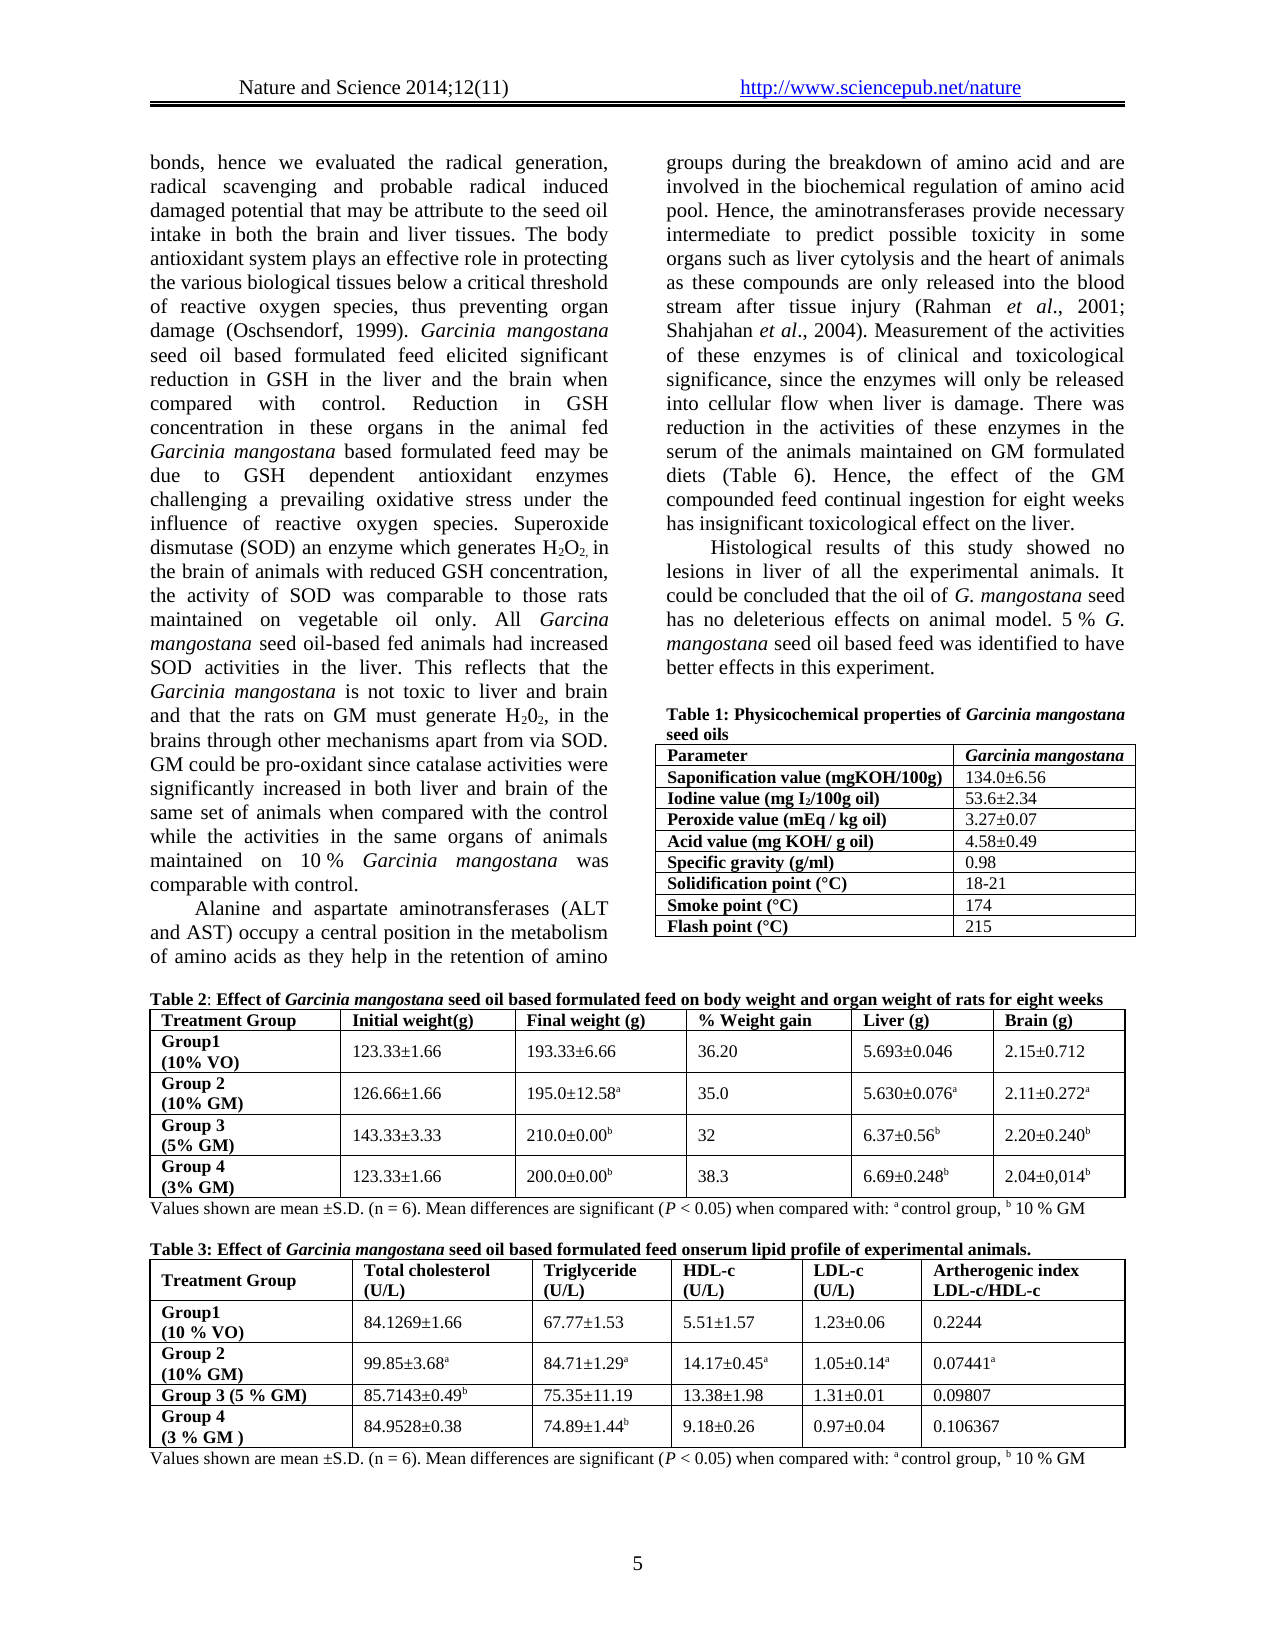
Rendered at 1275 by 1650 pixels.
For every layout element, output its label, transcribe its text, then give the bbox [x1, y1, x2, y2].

table_cell 6.69±0.248b [852, 1156, 993, 1197]
text Values shown are mean ±S.D. (n = 6). Mean differences are significant (P < 0.05) when compared with: a control group, b 10 % GM [150, 1198, 1125, 1218]
table_cell 143.33±3.33 [341, 1115, 515, 1155]
table_cell 13.38±1.98 [672, 1385, 802, 1405]
text Values shown are mean ±S.D. (n = 6). Mean differences are significant (P < 0.05) when compared with: a control group, b 10 % GM [150, 1448, 1125, 1468]
table_cell Peroxide value (mEq / kg oil) [656, 809, 953, 829]
table_header Garcinia mangostana [954, 745, 1135, 765]
table_header Brain (g) [994, 1010, 1124, 1030]
table_cell 53.6±2.34 [954, 788, 1135, 808]
table_cell 3.27±0.07 [954, 809, 1135, 829]
table_cell 4.58±0.49 [954, 831, 1135, 851]
table_cell 85.7143±0.49b [353, 1385, 532, 1405]
table_cell 123.33±1.66 [341, 1031, 515, 1072]
table_cell 84.1269±1.66 [353, 1301, 532, 1342]
table_cell 2.20±0.240b [994, 1115, 1124, 1155]
table_cell 6.37±0.56b [852, 1115, 993, 1155]
table_cell 84.9528±0.38 [353, 1406, 532, 1447]
table_cell 193.33±6.66 [516, 1031, 686, 1072]
table_cell Iodine value (mg I2/100g oil) [656, 788, 953, 808]
table_cell 5.630±0.076a [852, 1073, 993, 1113]
table_cell 2.04±0,014b [994, 1156, 1124, 1197]
table_cell 174 [954, 895, 1135, 915]
table_cell 0.2244 [922, 1301, 1124, 1342]
table_cell 84.71±1.29a [533, 1343, 671, 1384]
table_header Final weight (g) [516, 1010, 686, 1030]
table_cell Saponification value (mgKOH/100g) [656, 766, 953, 787]
table_header Triglyceride (U/L) [533, 1260, 671, 1300]
table_cell 1.23±0.06 [803, 1301, 921, 1342]
text Table 2: Effect of Garcinia mangostana seed oil based formulated feed on body weight and organ weight of rats for eight weeks [150, 988, 1125, 1009]
table_cell 134.0±6.56 [954, 766, 1135, 787]
table_cell 0.98 [954, 852, 1135, 872]
table_cell Group 2 (10% GM) [151, 1343, 352, 1384]
table_cell 2.15±0.712 [994, 1031, 1124, 1072]
table_cell 126.66±1.66 [341, 1073, 515, 1113]
table_header LDL-c (U/L) [803, 1260, 921, 1300]
table_cell 1.31±0.01 [803, 1385, 921, 1405]
table_cell Group 3 (5% GM) [151, 1115, 340, 1155]
table_cell 200.0±0.00b [516, 1156, 686, 1197]
table_cell 32 [687, 1115, 851, 1155]
table_cell 9.18±0.26 [672, 1406, 802, 1447]
table_cell 2.11±0.272a [994, 1073, 1124, 1113]
table_cell Group1 (10 % VO) [151, 1301, 352, 1342]
table_header Total cholesterol (U/L) [353, 1260, 532, 1300]
table_header Liver (g) [852, 1010, 993, 1030]
table_header Treatment Group [151, 1260, 352, 1300]
table_cell Group1 (10% VO) [151, 1031, 340, 1072]
table_cell 74.89±1.44b [533, 1406, 671, 1447]
text Table 3: Effect of Garcinia mangostana seed oil based formulated feed onserum lipid profile of experimental animals. [150, 1238, 1125, 1259]
table_cell 0.09807 [922, 1385, 1124, 1405]
table_cell 0.97±0.04 [803, 1406, 921, 1447]
table_cell 5.51±1.57 [672, 1301, 802, 1342]
text Alanine and aspartate aminotransferases (ALT and AST) occupy a central position in the metabolism of amino acids as they help in the retention of amino groups during the breakdown of amino acid and are involved in the biochemical regulation of amino acid pool. Hence, the aminotransferases provide necessary intermediate to predict possible toxicity in some organs such as liver cytolysis and the heart of animals as these compounds are only released into the blood stream after tissue injury (Rahman et al., 2001; Shahjahan et al., 2004). Measurement of the activities of these enzymes is of clinical and toxicological significance, since the enzymes will only be released into cellular flow when liver is damage. There was reduction in the activities of these enzymes in the serum of the animals maintained on GM formulated diets (Table 6). Hence, the effect of the GM compounded feed continual ingestion for eight weeks has insignificant toxicological effect on the liver. [666, 150, 1125, 535]
table_cell Group 4 (3% GM) [151, 1156, 340, 1197]
table_header Treatment Group [151, 1010, 340, 1030]
table_cell 123.33±1.66 [341, 1156, 515, 1197]
table_header Parameter [656, 745, 953, 765]
table_header HDL-c (U/L) [672, 1260, 802, 1300]
table_cell 36.20 [687, 1031, 851, 1072]
table_cell Flash point (°C) [656, 916, 953, 936]
table_cell Smoke point (°C) [656, 895, 953, 915]
table_cell 215 [954, 916, 1135, 936]
table_cell 0.106367 [922, 1406, 1124, 1447]
table_cell Group 2 (10% GM) [151, 1073, 340, 1113]
text Table 1: Physicochemical properties of Garcinia mangostana seed oils [666, 703, 1125, 744]
table_cell Group 3 (5 % GM) [151, 1385, 352, 1405]
table_cell 67.77±1.53 [533, 1301, 671, 1342]
table_cell 14.17±0.45a [672, 1343, 802, 1384]
table_cell 210.0±0.00b [516, 1115, 686, 1155]
table_cell Solidification point (°C) [656, 873, 953, 893]
table_cell 99.85±3.68a [353, 1343, 532, 1384]
table_header Artherogenic index LDL-c/HDL-c [922, 1260, 1124, 1300]
table_cell 1.05±0.14a [803, 1343, 921, 1384]
table_cell 38.3 [687, 1156, 851, 1197]
table_cell Group 4 (3 % GM ) [151, 1406, 352, 1447]
table_cell 195.0±12.58a [516, 1073, 686, 1113]
table_header % Weight gain [687, 1010, 851, 1030]
table_cell 35.0 [687, 1073, 851, 1113]
table_cell 75.35±11.19 [533, 1385, 671, 1405]
table_cell Specific gravity (g/ml) [656, 852, 953, 872]
table_cell 5.693±0.046 [852, 1031, 993, 1072]
table_cell 0.07441a [922, 1343, 1124, 1384]
table_cell 18-21 [954, 873, 1135, 893]
table_header Initial weight(g) [341, 1010, 515, 1030]
table_cell Acid value (mg KOH/ g oil) [656, 831, 953, 851]
text Histological results of this study showed no lesions in liver of all the experimental animals. It could be concluded that the oil of G. mangostana seed has no deleterious effects on animal model. 5 % G. mangostana seed oil based feed was identified to have better effects in this experiment. [666, 535, 1125, 679]
